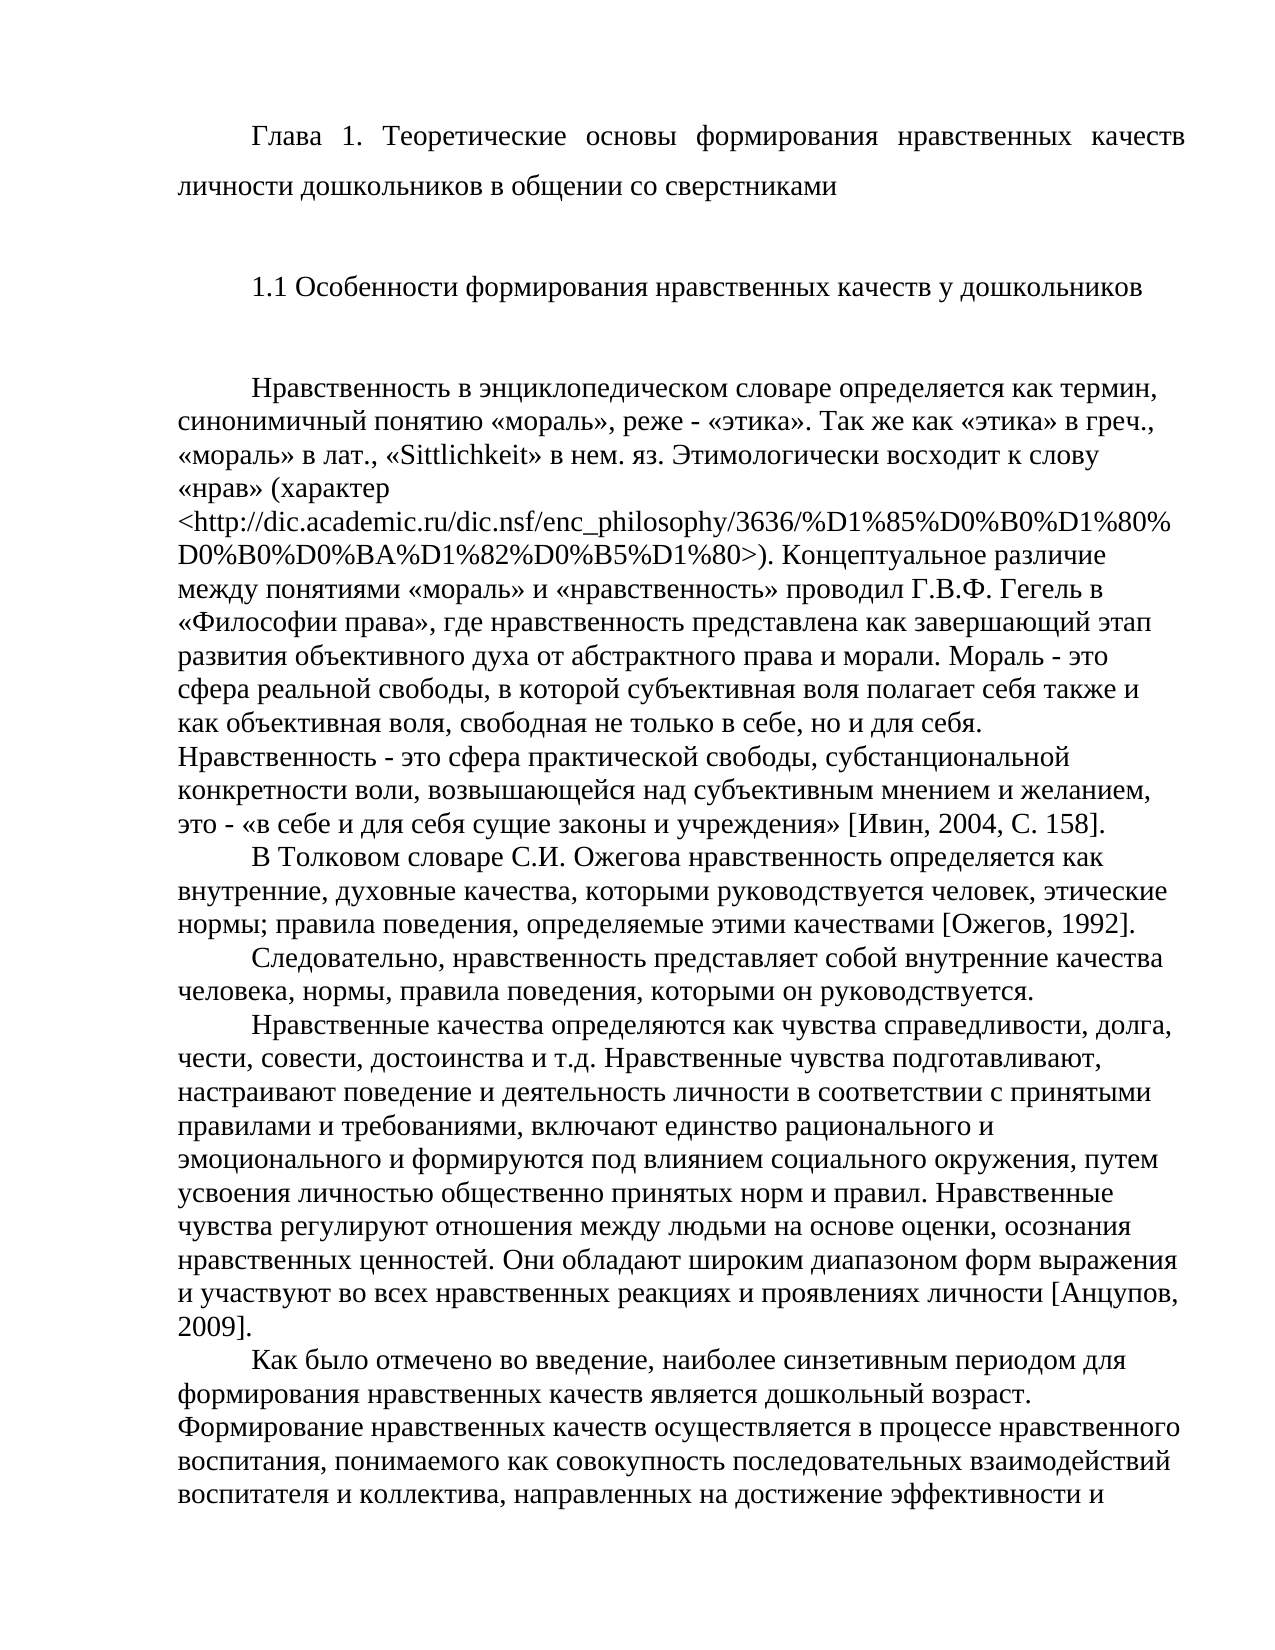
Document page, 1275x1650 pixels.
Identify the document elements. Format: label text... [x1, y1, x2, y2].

text 1.1 Особенности формирования нравственных качеств у дошкольников [177, 269, 1186, 303]
text Следовательно, нравственность представляет собой внутренние качества человека, нормы, правила поведения, которыми он руководствуется. [177, 940, 1186, 1007]
text Глава 1. Теоретические основы формирования нравственных качеств личности дошкольников в общении со сверстниками [177, 118, 1186, 202]
text Нравственность в энциклопедическом словаре определяется как термин, синонимичный понятию «мораль», реже - «этика». Так же как «этика» в греч., «мораль» в лат., «Sittlichkeit» в нем. яз. Этимологически восходит к слову «нрав» (характер <http://dic.academic.ru/dic.nsf/enc_philosophy/3636/%D1%85%D0%B0%D1%80%D0%B0%D0%BA%D1%82%D0%B5%D1%80>). Концептуальное различие между понятиями «мораль» и «нравственность» проводил Г.В.Ф. Гегель в «Философии права», где нравственность представлена как завершающий этап развития объективного духа от абстрактного права и морали. Мораль - это сфера реальной свободы, в которой субъективная воля полагает себя также и как объективная воля, свободная не только в себе, но и для себя. Нравственность - это сфера практической свободы, субстанциональной конкретности воли, возвышающейся над субъективным мнением и желанием, это - «в себе и для себя сущие законы и учреждения» [Ивин, 2004, С. 158]. [177, 370, 1186, 839]
text В Толковом словаре С.И. Ожегова нравственность определяется как внутренние, духовные качества, которыми руководствуется человек, этические нормы; правила поведения, определяемые этими качествами [Ожегов, 1992]. [177, 839, 1186, 940]
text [177, 1342, 1186, 1510]
text Нравственные качества определяются как чувства справедливости, долга, чести, совести, достоинства и т.д. Нравственные чувства подготавливают, настраивают поведение и деятельность личности в соответствии с принятыми правилами и требованиями, включают единство рационального и эмоционального и формируются под влиянием социального окружения, путем усвоения личностью общественно принятых норм и правил. Нравственные чувства регулируют отношения между людьми на основе оценки, осознания нравственных ценностей. Они обладают широким диапазоном форм выражения и участвуют во всех нравственных реакциях и проявлениях личности [Анцупов, 2009]. [177, 1007, 1186, 1342]
